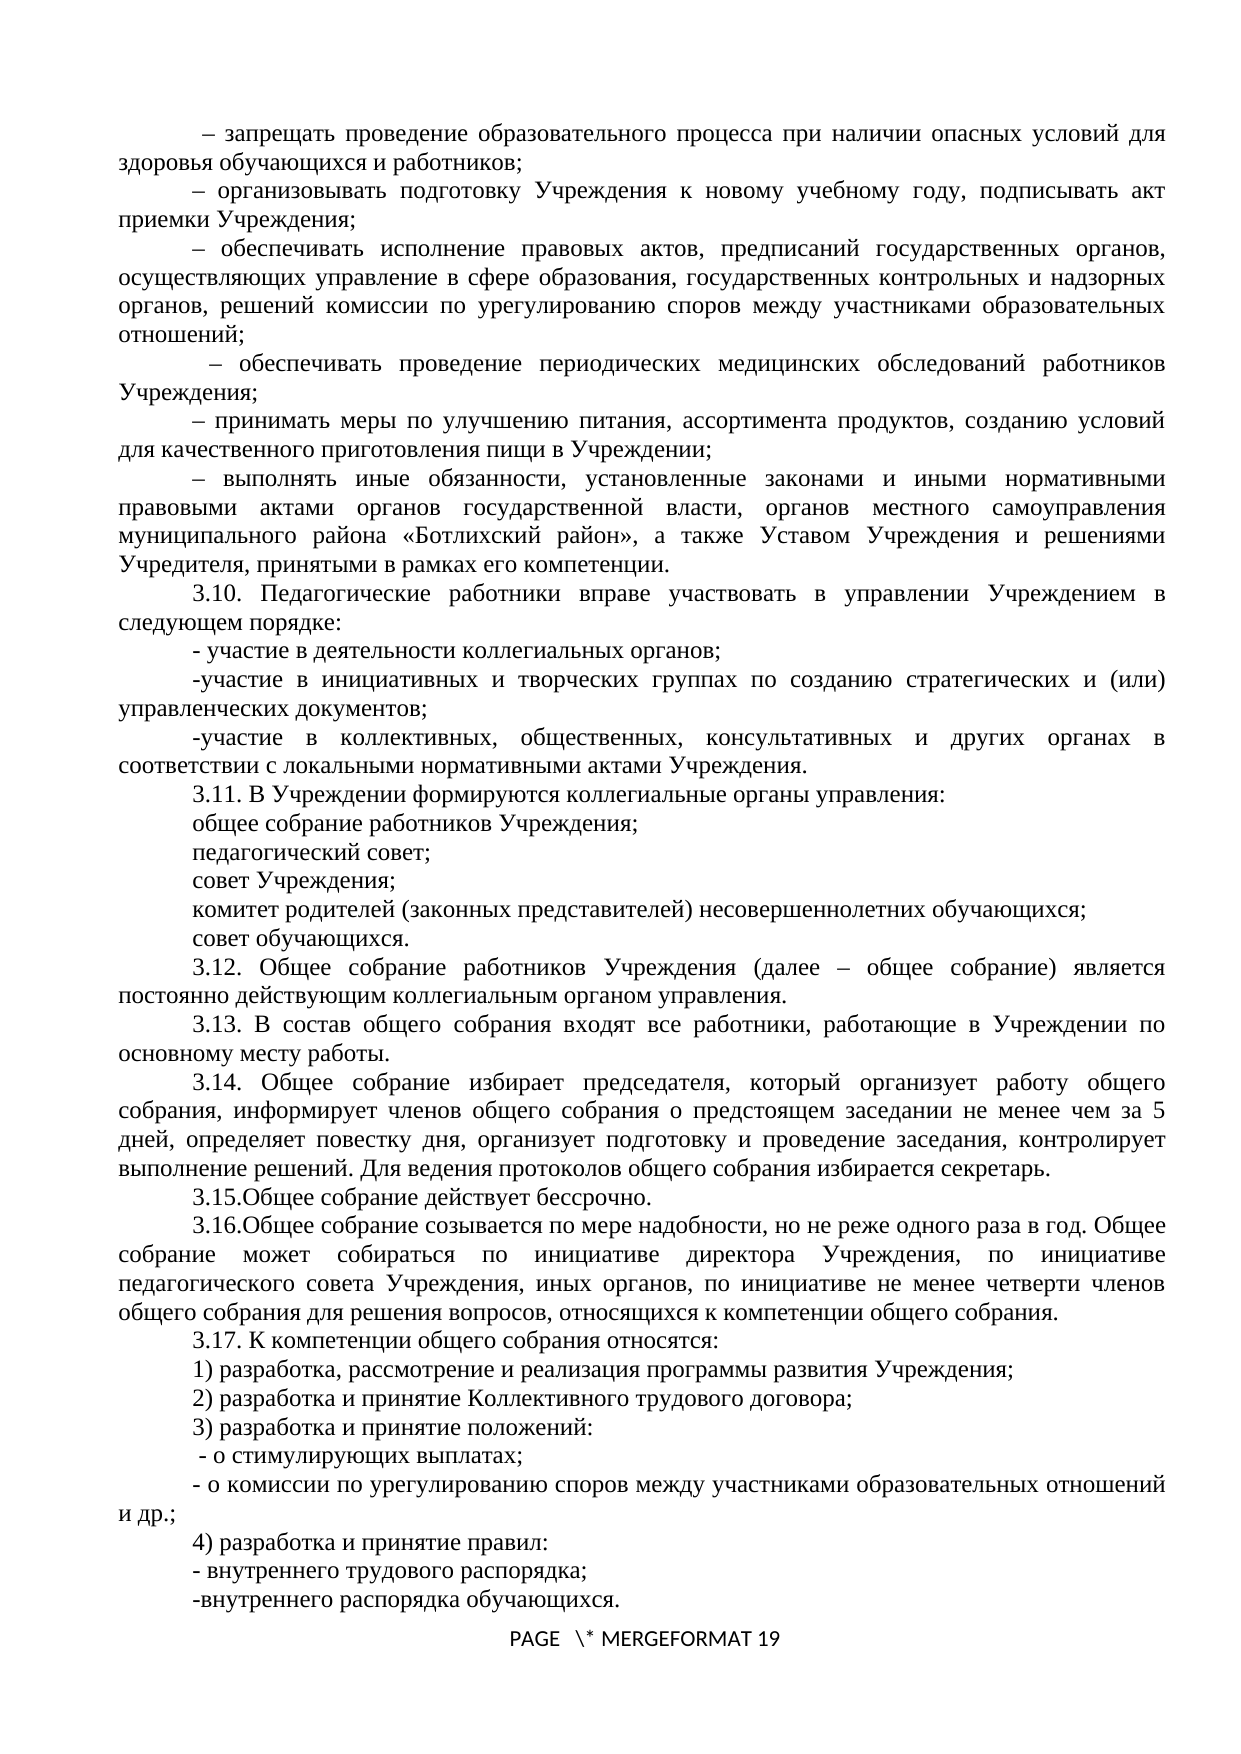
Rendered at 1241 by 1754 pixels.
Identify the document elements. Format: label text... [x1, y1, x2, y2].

text - о стимулирующих выплатах; [118, 1441, 1167, 1469]
text 1) разработка, рассмотрение и реализация программы развития Учреждения; [118, 1354, 1167, 1383]
text - о комиссии по урегулированию споров между участниками образовательных отношений и др.; [118, 1469, 1167, 1527]
text совет Учреждения; [118, 866, 1167, 894]
text 4) разработка и принятие правил: [118, 1527, 1167, 1556]
text 3.15.Общее собрание действует бессрочно. [118, 1182, 1167, 1211]
text 3.11. В Учреждении формируются коллегиальные органы управления: [118, 779, 1167, 808]
text 3.17. К компетенции общего собрания относятся: [118, 1326, 1167, 1354]
text – принимать меры по улучшению питания, ассортимента продуктов, созданию условий для качественного приготовления пищи в Учреждении; [118, 406, 1167, 463]
text - участие в деятельности коллегиальных органов; [118, 636, 1167, 664]
text педагогический совет; [118, 837, 1167, 866]
text – запрещать проведение образовательного процесса при наличии опасных условий для здоровья обучающихся и работников; [118, 118, 1167, 176]
text 3.10. Педагогические работники вправе участвовать в управлении Учреждением в следующем порядке: [118, 578, 1167, 636]
text комитет родителей (законных представителей) несовершеннолетних обучающихся; [118, 894, 1167, 923]
text – обеспечивать исполнение правовых актов, предписаний государственных органов, осуществляющих управление в сфере образования, государственных контрольных и надзорных органов, решений комиссии по урегулированию споров между участниками образовательных отношений; [118, 233, 1167, 348]
text – выполнять иные обязанности, установленные законами и иными нормативными правовыми актами органов государственной власти, органов местного самоуправления муниципального района «Ботлихский район», а также Уставом Учреждения и решениями Учредителя, принятыми в рамках его компетенции. [118, 463, 1167, 578]
text -участие в инициативных и творческих группах по созданию стратегических и (или) управленческих документов; [118, 664, 1167, 722]
text общее собрание работников Учреждения; [118, 808, 1167, 837]
text 3) разработка и принятие положений: [118, 1412, 1167, 1441]
text 2) разработка и принятие Коллективного трудового договора; [118, 1383, 1167, 1412]
text – организовывать подготовку Учреждения к новому учебному году, подписывать акт приемки Учреждения; [118, 176, 1167, 233]
text 3.12. Общее собрание работников Учреждения (далее – общее собрание) является постоянно действующим коллегиальным органом управления. [118, 952, 1167, 1009]
text 3.13. В состав общего собрания входят все работники, работающие в Учреждении по основному месту работы. [118, 1009, 1167, 1067]
text 3.16.Общее собрание созывается по мере надобности, но не реже одного раза в год. Общее собрание может собираться по инициативе директора Учреждения, по инициативе педагогического совета Учреждения, иных органов, по инициативе не менее четверти членов общего собрания для решения вопросов, относящихся к компетенции общего собрания. [118, 1211, 1167, 1326]
text -внутреннего распорядка обучающихся. [118, 1584, 1167, 1613]
text -участие в коллективных, общественных, консультативных и других органах в соответствии с локальными нормативными актами Учреждения. [118, 722, 1167, 779]
text - внутреннего трудового распорядка; [118, 1556, 1167, 1584]
text совет обучающихся. [118, 923, 1167, 952]
text – обеспечивать проведение периодических медицинских обследований работников Учреждения; [118, 348, 1167, 406]
text 3.14. Общее собрание избирает председателя, который организует работу общего собрания, информирует членов общего собрания о предстоящем заседании не менее чем за 5 дней, определяет повестку дня, организует подготовку и проведение заседания, контролирует выполнение решений. Для ведения протоколов общего собрания избирается секретарь. [118, 1067, 1167, 1182]
